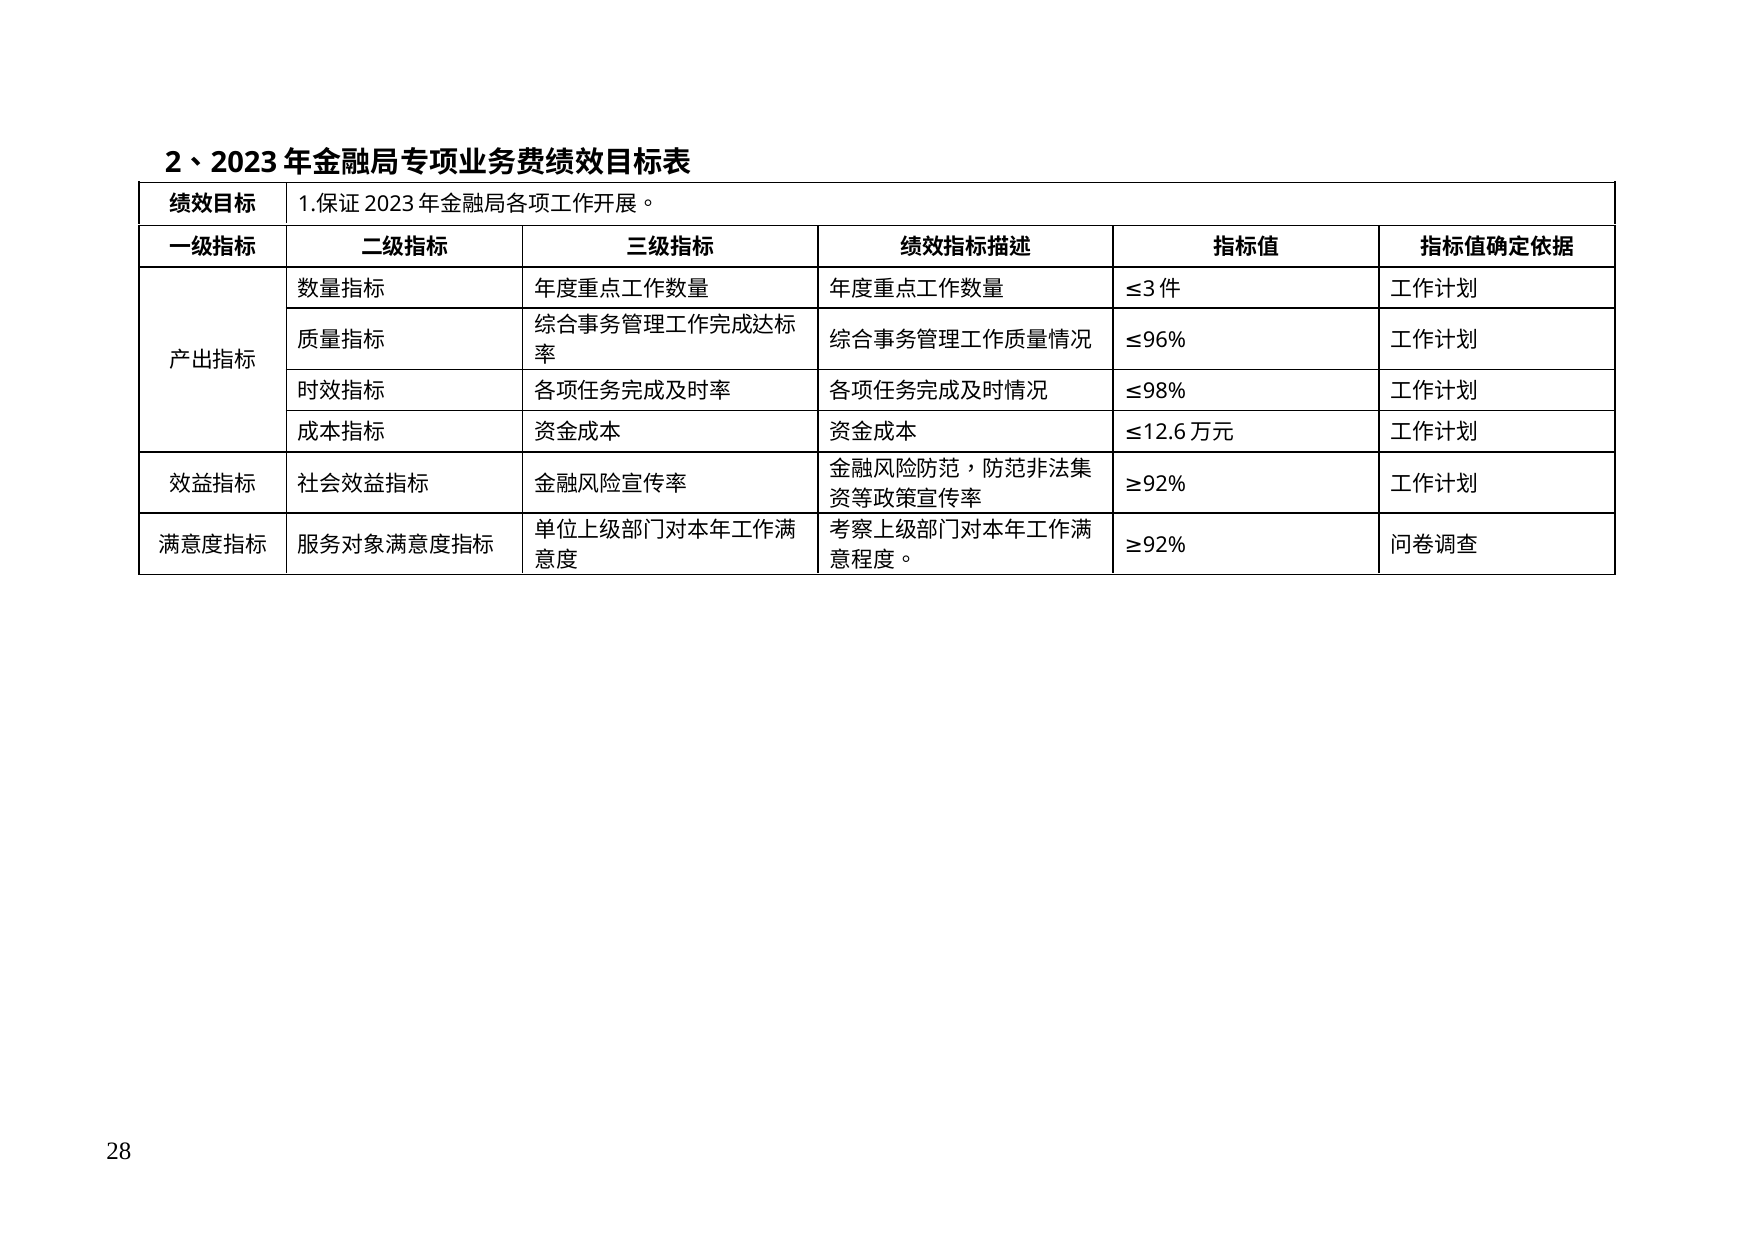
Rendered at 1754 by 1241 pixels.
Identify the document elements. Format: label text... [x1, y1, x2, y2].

table_cell 社会效益指标 [287, 453, 522, 512]
table_cell 效益指标 [140, 453, 286, 512]
table_cell 各项任务完成及时率 [523, 370, 817, 410]
table_cell ≥92% [1114, 453, 1378, 512]
table_cell 年度重点工作数量 [523, 268, 817, 307]
text 2、2023年金融局专项业务费绩效目标表 [106, 142, 1648, 181]
table_cell 数量指标 [287, 268, 522, 307]
table_cell 工作计划 [1380, 268, 1614, 307]
table_cell 工作计划 [1380, 411, 1614, 451]
table_cell 工作计划 [1380, 453, 1614, 512]
table_header 一级指标 [140, 226, 286, 266]
table_cell 服务对象满意度指标 [287, 514, 522, 573]
table_header 指标值确定依据 [1380, 226, 1614, 266]
table_cell 时效指标 [287, 370, 522, 410]
table_cell 问卷调查 [1380, 514, 1614, 573]
table_header 1.保证2023年金融局各项工作开展。 [287, 183, 1614, 223]
table_header 三级指标 [523, 226, 817, 266]
table_cell 资金成本 [523, 411, 817, 451]
table_cell 工作计划 [1380, 370, 1614, 410]
table_cell ≤98% [1114, 370, 1378, 410]
table_header 指标值 [1114, 226, 1378, 266]
table_cell 综合事务管理工作质量情况 [819, 309, 1112, 368]
table_header 绩效目标 [140, 183, 286, 223]
table_cell 考察上级部门对本年工作满意程度。 [819, 514, 1112, 573]
table_cell 年度重点工作数量 [819, 268, 1112, 307]
table_cell ≤3件 [1114, 268, 1378, 307]
table_cell 质量指标 [287, 309, 522, 368]
table_cell 成本指标 [287, 411, 522, 451]
table_cell 工作计划 [1380, 309, 1614, 368]
table_cell 资金成本 [819, 411, 1112, 451]
table_cell 综合事务管理工作完成达标率 [523, 309, 817, 368]
table_cell 单位上级部门对本年工作满意度 [523, 514, 817, 573]
table_cell 满意度指标 [140, 514, 286, 573]
table_cell 金融风险宣传率 [523, 453, 817, 512]
table_cell ≥92% [1114, 514, 1378, 573]
table_cell ≤96% [1114, 309, 1378, 368]
table_header 二级指标 [287, 226, 522, 266]
table_cell ≤12.6万元 [1114, 411, 1378, 451]
table_header 绩效指标描述 [819, 226, 1112, 266]
table_cell 金融风险防范，防范非法集资等政策宣传率 [819, 453, 1112, 512]
table_cell 各项任务完成及时情况 [819, 370, 1112, 410]
table_cell 产出指标 [140, 268, 286, 451]
